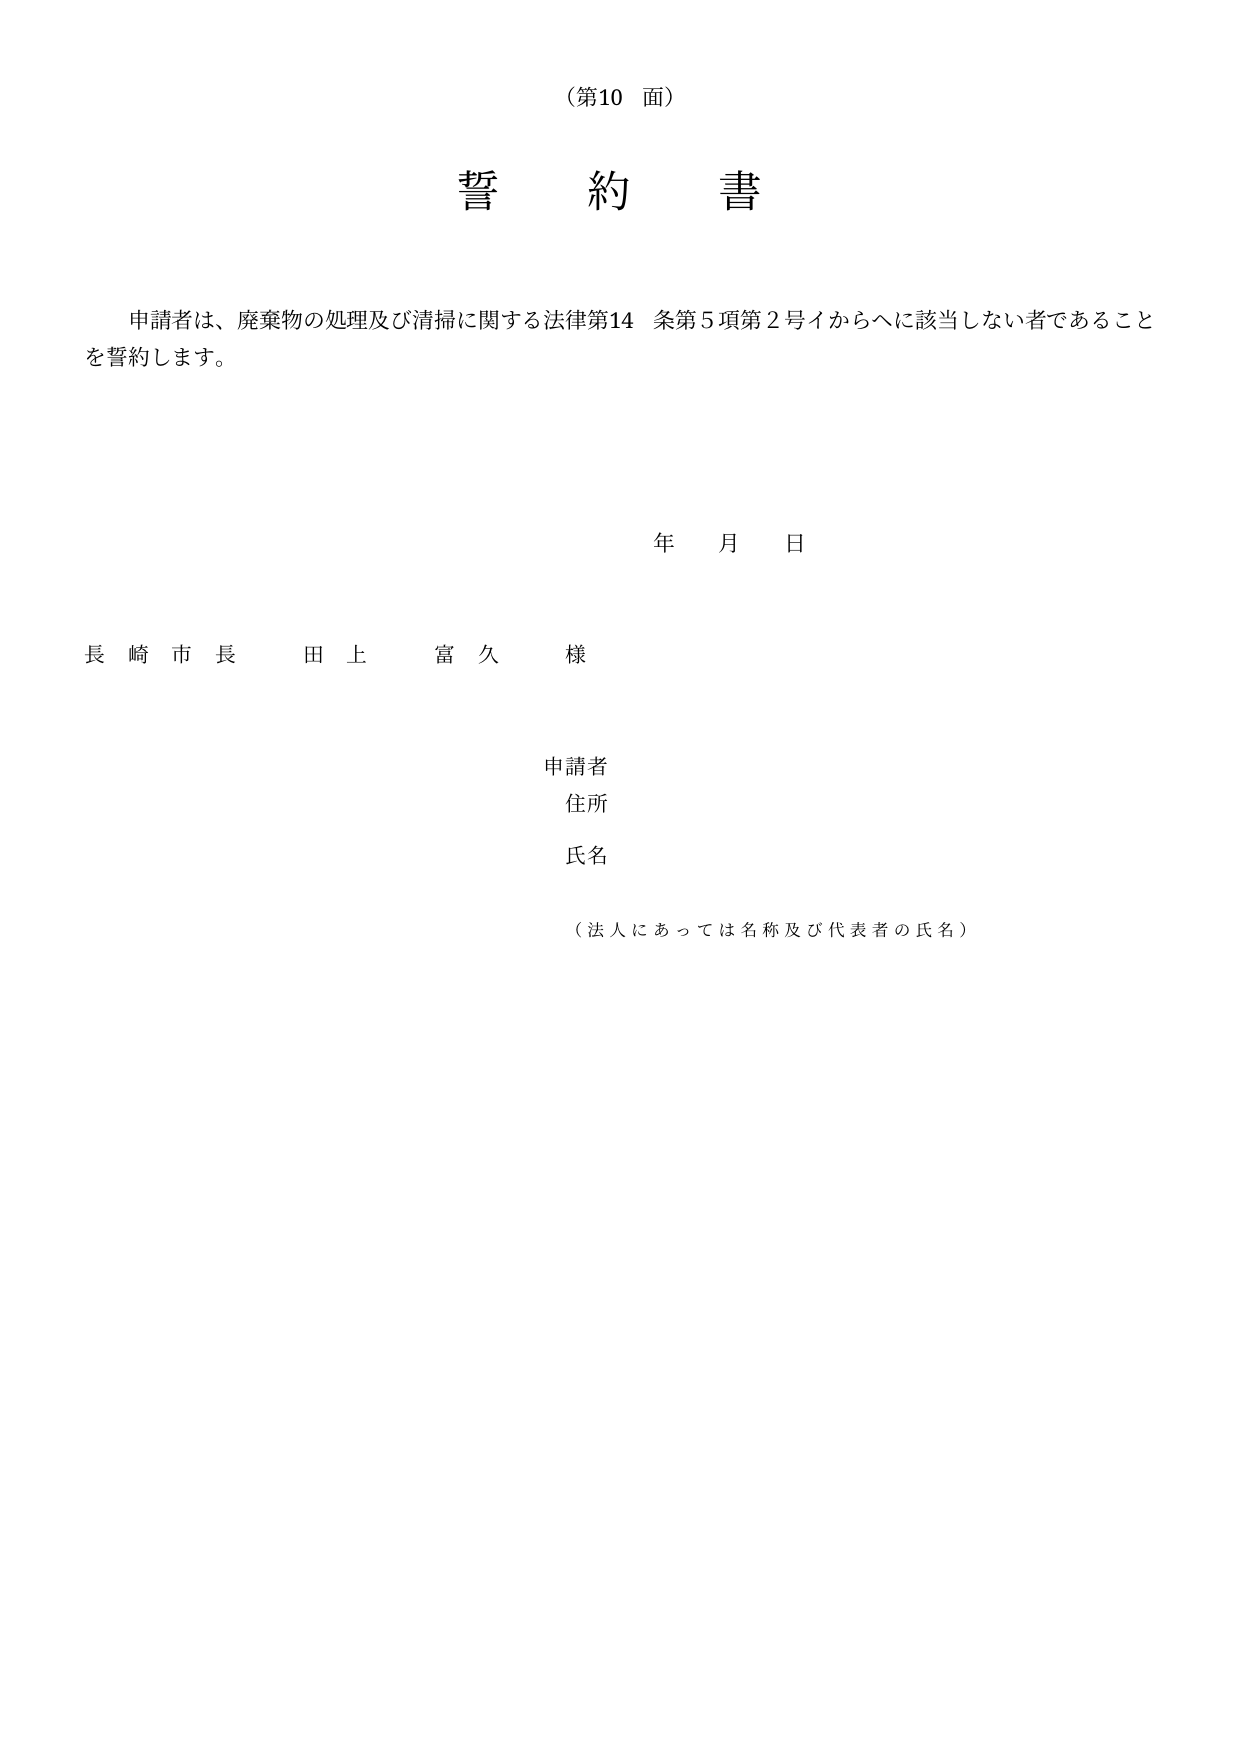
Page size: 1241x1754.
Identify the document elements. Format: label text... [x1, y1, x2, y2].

text 申請者は、廃棄物の処理及び清掃に関する法律第14条第５項第２号イからヘに該当しない者であることを誓約します。 [84, 301, 1156, 375]
text 住所 [84, 784, 1156, 821]
text 申請者 [84, 747, 1156, 784]
text 長崎市長 田上 富久 様 [84, 635, 1156, 672]
text 誓 約 書 [84, 152, 1156, 226]
text 年 月 日 [84, 524, 1156, 561]
text （第10面） [84, 77, 1156, 114]
text 氏名 [84, 836, 1156, 873]
text （法人にあっては名称及び代表者の氏名） [559, 910, 1171, 948]
